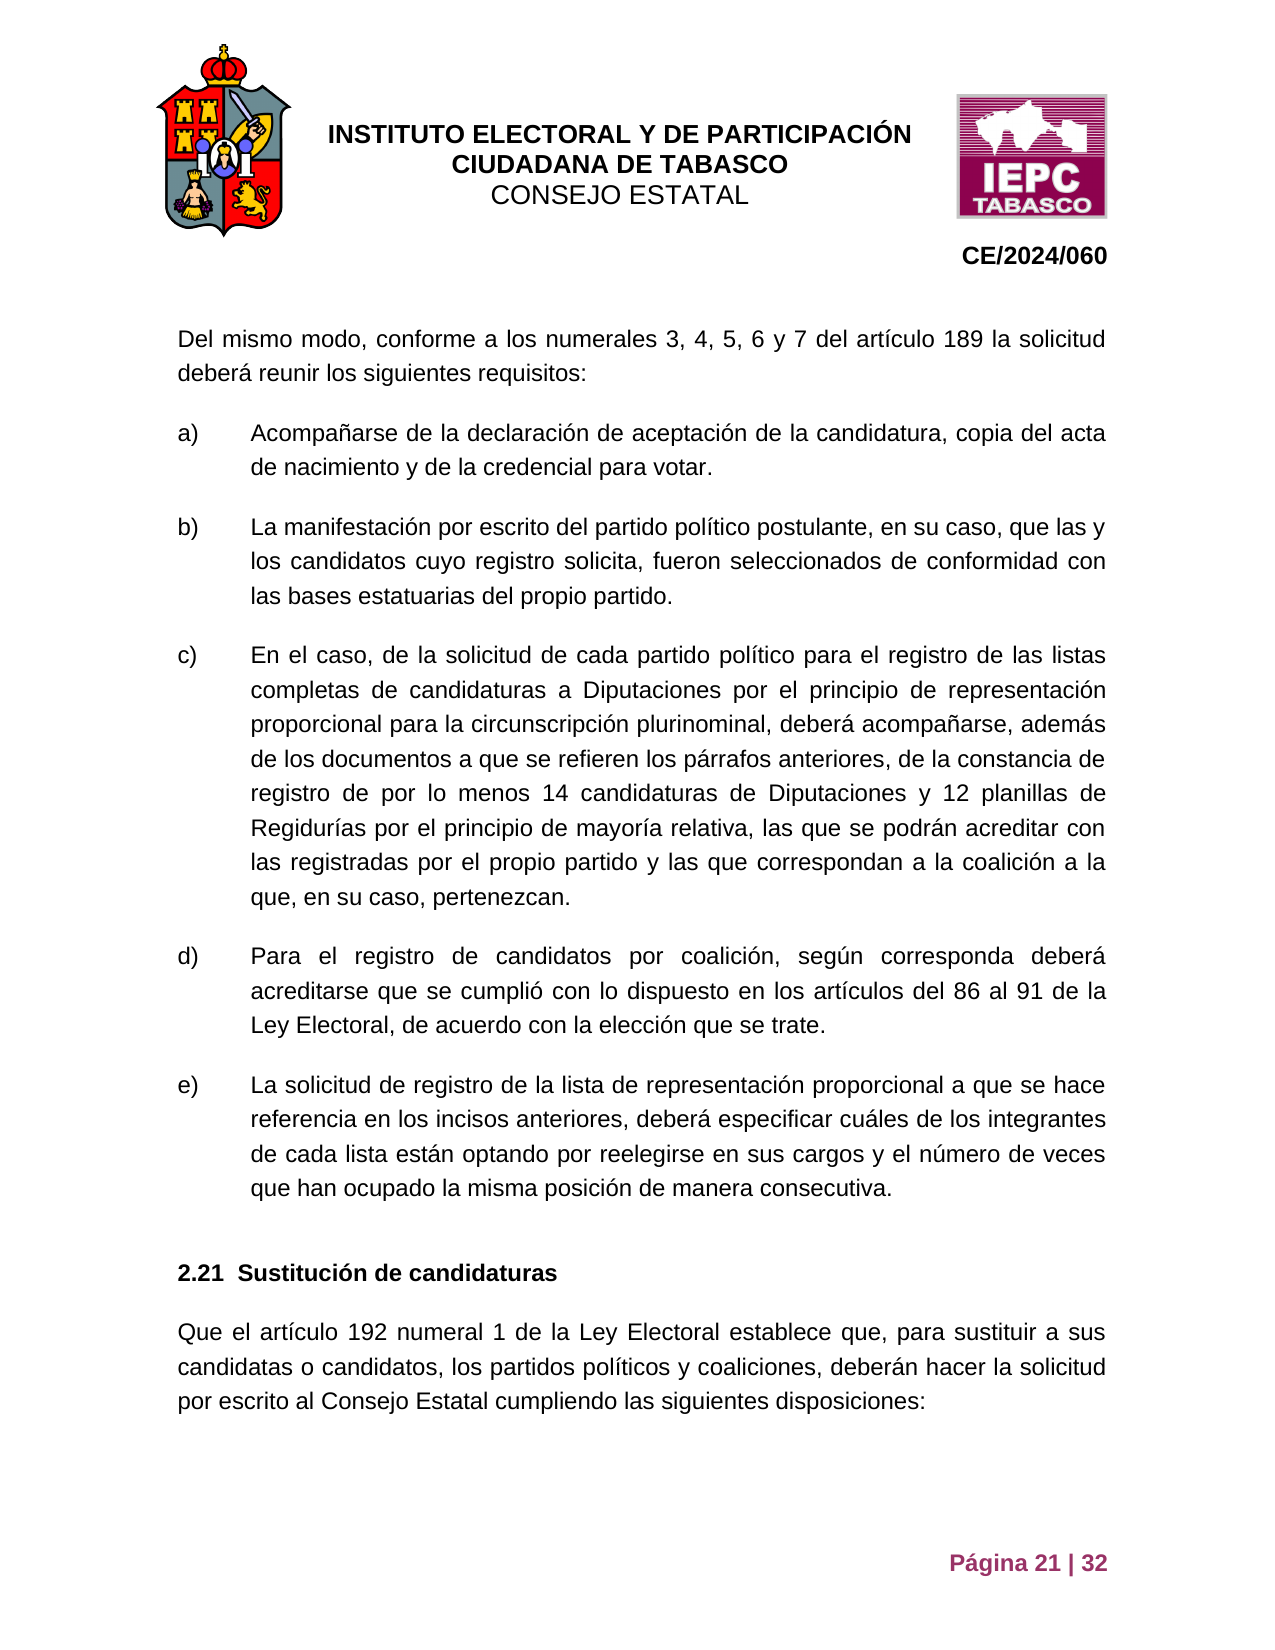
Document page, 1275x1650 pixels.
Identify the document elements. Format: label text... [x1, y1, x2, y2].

list Acompañarse de la declaración de aceptación de la candidatura, copia del acta de nacimiento y de la credencial para votar. [177, 419, 1107, 481]
list La manifestación por escrito del partido político postulante, en su caso, que las y los candidatos cuyo registro solicita, fueron seleccionados de conformidad con las bases estatuarias del propio partido. [177, 513, 1107, 609]
list La solicitud de registro de la lista de representación proporcional a que se hace referencia en los incisos anteriores, deberá especificar cuáles de los integrantes de cada lista están optando por reelegirse en sus cargos y el número de veces que han ocupado la misma posición de manera consecutiva. [177, 1071, 1107, 1202]
text Del mismo modo, conforme a los numerales 3, 4, 5, 6 y 7 del artículo 189 la solicitud deberá reunir los siguientes requisitos: [177, 325, 1107, 387]
picture [956, 94, 1108, 219]
list Para el registro de candidatos por coalición, según corresponda deberá acreditarse que se cumplió con lo dispuesto en los artículos del 86 al 91 de la Ley Electoral, de acuerdo con la elección que se trate. [177, 942, 1107, 1039]
picture [147, 44, 295, 241]
list En el caso, de la solicitud de cada partido político para el registro de las listas completas de candidaturas a Diputaciones por el principio de representación proporcional para la circunscripción plurinominal, deberá acompañarse, además de los documentos a que se refieren los párrafos anteriores, de la constancia de registro de por lo menos 14 candidaturas de Diputaciones y 12 planillas de Regidurías por el principio de mayoría relativa, las que se podrán acreditar con las registradas por el propio partido y las que correspondan a la coalición a la que, en su caso, pertenezcan. [177, 641, 1107, 910]
subtitle Sustitución de candidaturas [177, 1258, 1107, 1286]
text Que el artículo 192 numeral 1 de la Ley Electoral establece que, para sustituir a sus candidatas o candidatos, los partidos políticos y coaliciones, deberán hacer la solicitud por escrito al Consejo Estatal cumpliendo las siguientes disposiciones: [177, 1318, 1107, 1414]
